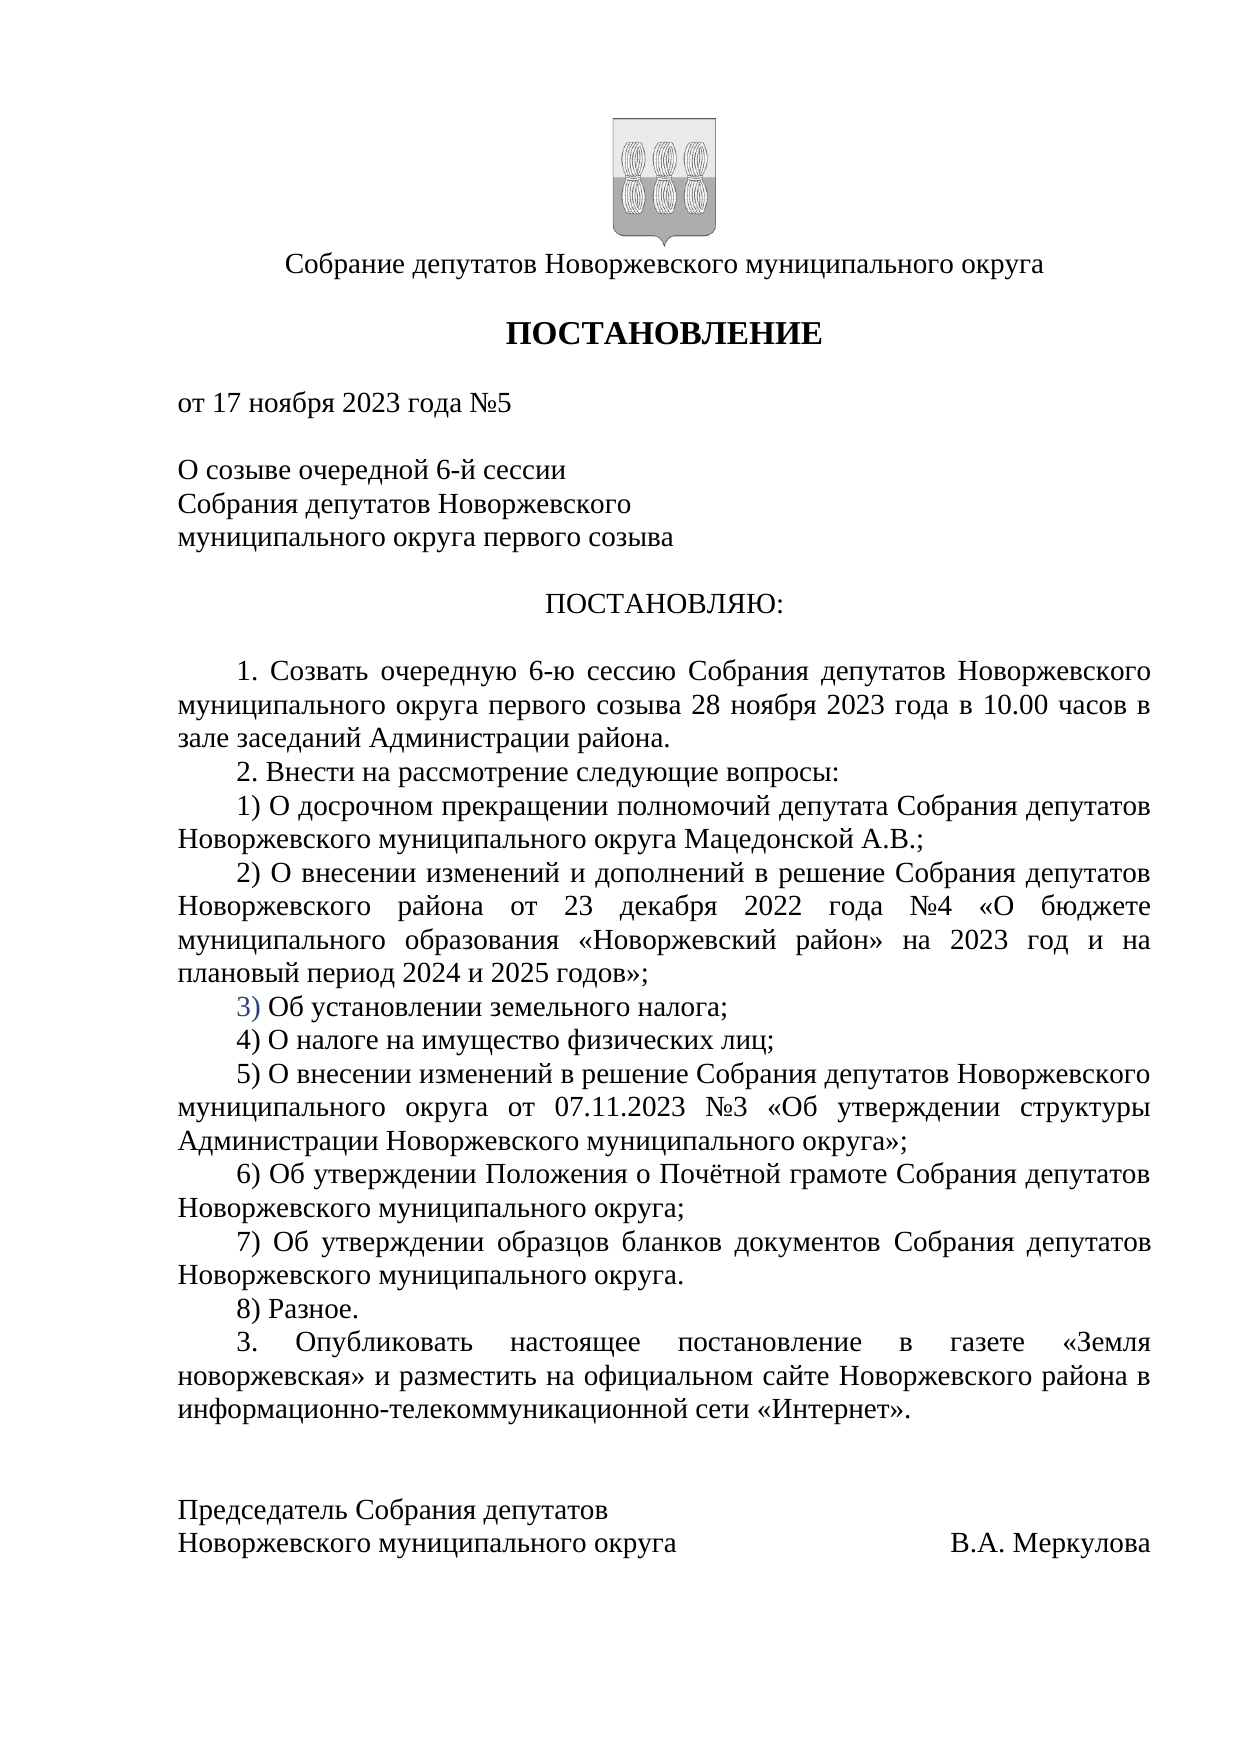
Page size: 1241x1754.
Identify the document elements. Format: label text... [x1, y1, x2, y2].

text 5) О внесении изменений в решение Собрания депутатов Новоржевского муниципального округа от 07.11.2023 №3 «Об утверждении структуры Администрации Новоржевского муниципального округа»; [177, 1056, 1152, 1157]
text Новоржевского муниципального округа В.А. Меркулова [177, 1526, 1152, 1559]
text 1. Созвать очередную 6-ю сессию Собрания депутатов Новоржевского муниципального округа первого созыва 28 ноября 2023 года в 10.00 часов в зале заседаний Администрации района. [177, 653, 1152, 754]
text 2. Внести на рассмотрение следующие вопросы: [177, 754, 1152, 788]
text ПОСТАНОВЛЕНИЕ [177, 313, 1152, 352]
text 4) О налоге на имущество физических лиц; [177, 1022, 1152, 1056]
text 2) О внесении изменений и дополнений в решение Собрания депутатов Новоржевского района от 23 декабря 2022 года №4 «О бюджете муниципального образования «Новоржевский район» на 2023 год и на плановый период 2024 и 2025 годов»; [177, 855, 1152, 989]
text 6) Об утверждении Положения о Почётной грамоте Собрания депутатов Новоржевского муниципального округа; [177, 1157, 1152, 1224]
text 7) Об утверждении образцов бланков документов Собрания депутатов Новоржевского муниципального округа. [177, 1224, 1152, 1291]
text от 17 ноября 2023 года №5 [177, 385, 1152, 419]
text 3. Опубликовать настоящее постановление в газете «Земля новоржевская» и разместить на официальном сайте Новоржевского района в информационно-телекоммуникационной сети «Интернет». [177, 1324, 1152, 1425]
text 3) Об установлении земельного налога; [177, 989, 1152, 1022]
text муниципального округа первого созыва [177, 519, 1152, 553]
text Собрание депутатов Новоржевского муниципального округа [177, 246, 1152, 280]
picture [612, 118, 716, 247]
text О созыве очередной 6-й сессии [177, 452, 1152, 486]
text Председатель Собрания депутатов [177, 1492, 1152, 1526]
text 1) О досрочном прекращении полномочий депутата Собрания депутатов Новоржевского муниципального округа Мацедонской А.В.; [177, 788, 1152, 855]
text Собрания депутатов Новоржевского [177, 486, 1152, 519]
text 8) Разное. [177, 1291, 1152, 1324]
text ПОСТАНОВЛЯЮ: [177, 586, 1152, 620]
